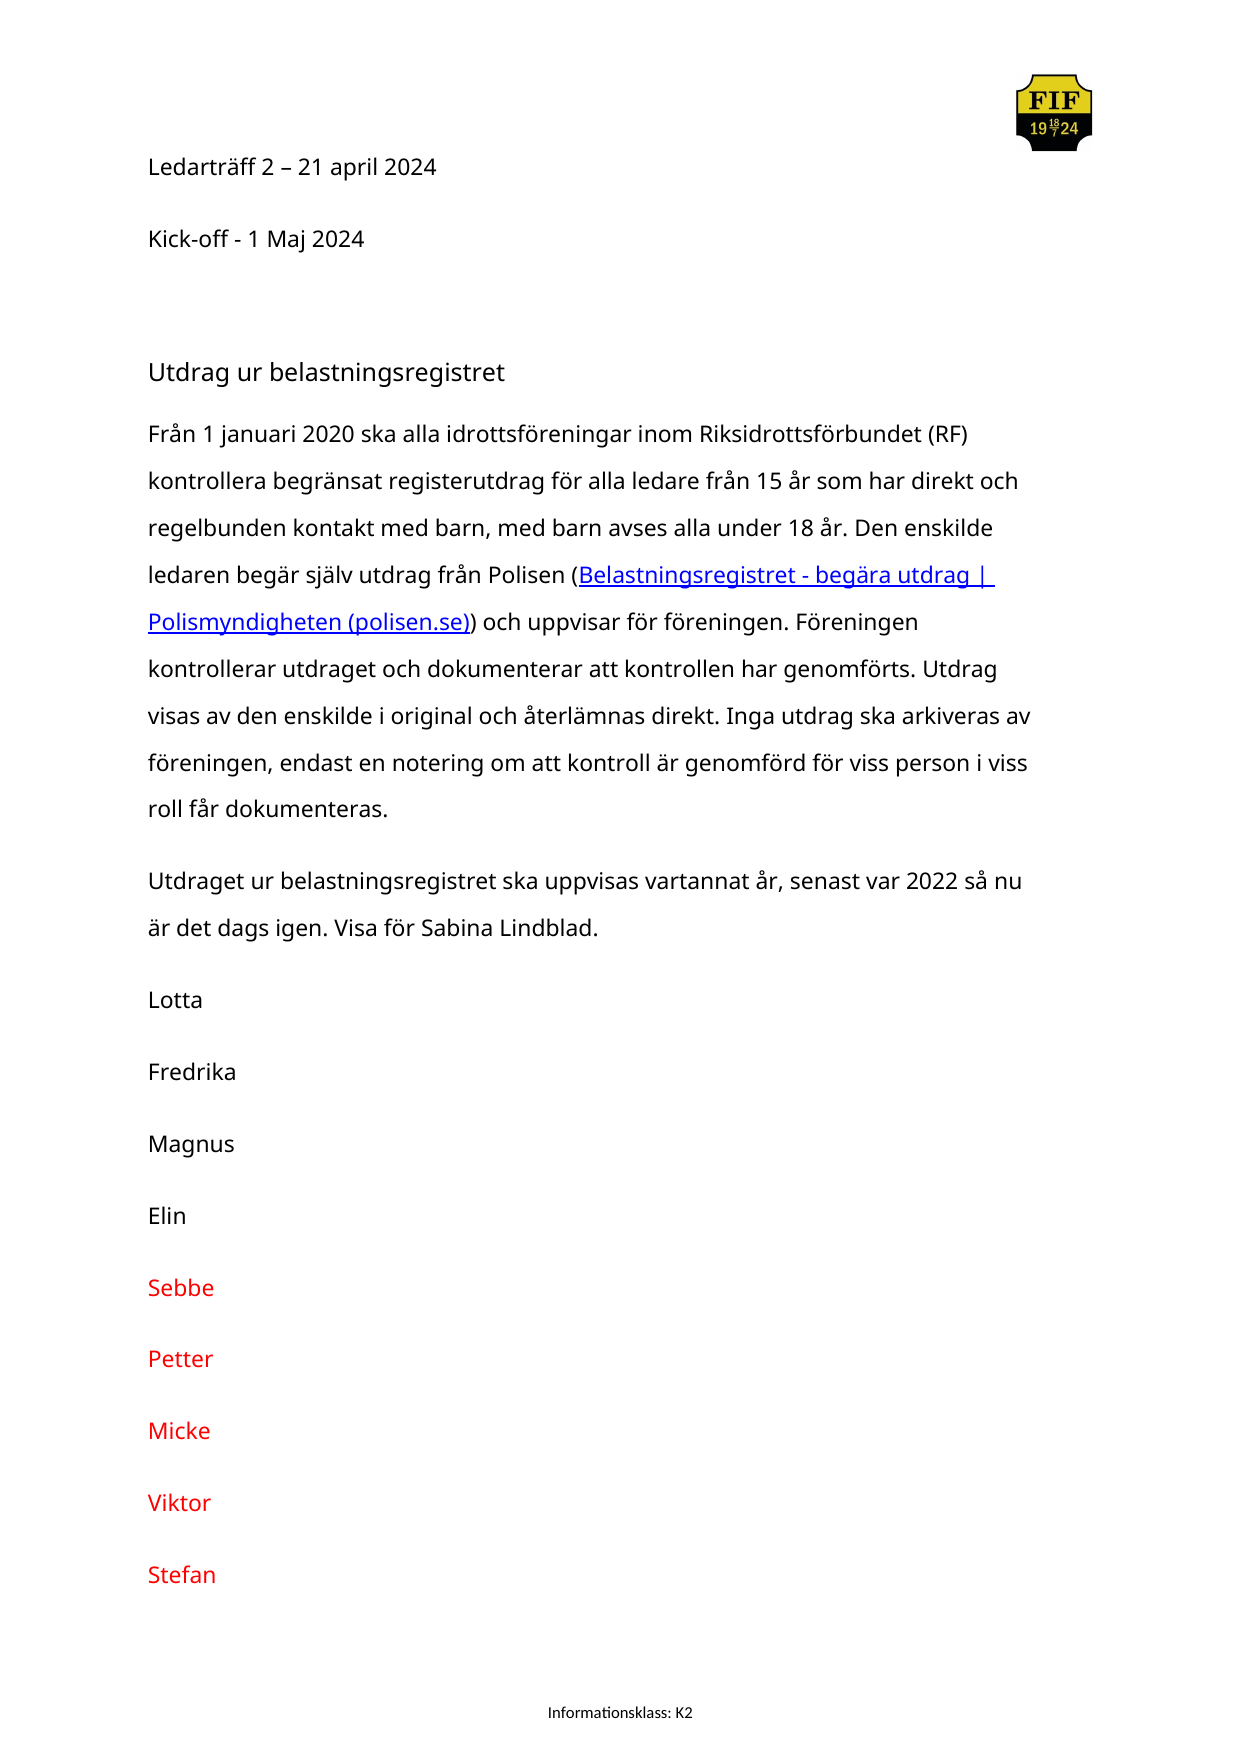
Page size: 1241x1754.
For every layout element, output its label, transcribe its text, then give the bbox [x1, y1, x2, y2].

text Utdraget ur belastningsregistret ska uppvisas vartannat år, senast var 2022 så nu är det dags igen. Visa för Sabina Lindblad. [148, 865, 1033, 943]
text Viktor [148, 1487, 1033, 1518]
text Lotta [148, 984, 1033, 1015]
text Micke [148, 1415, 1033, 1447]
text Ledarträff 2 – 21 april 2024 [148, 151, 1093, 182]
text Stefan [148, 1559, 1033, 1590]
text Petter [148, 1343, 1033, 1375]
text Kick-off - 1 Maj 2024 [148, 223, 1093, 254]
picture [1015, 73, 1093, 152]
text Utdrag ur belastningsregistret [148, 354, 1033, 388]
text Fredrika [148, 1056, 1033, 1087]
text Magnus [148, 1128, 1033, 1159]
text Elin [148, 1200, 1033, 1231]
text Sebbe [148, 1272, 1033, 1303]
text Från 1 januari 2020 ska alla idrottsföreningar inom Riksidrottsförbundet (RF) kontrollera begränsat registerutdrag för alla ledare från 15 år som har direkt och regelbunden kontakt med barn, med barn avses alla under 18 år. Den enskilde ledaren begär själv utdrag från Polisen (Belastningsregistret - begära utdrag | Polismyndigheten (polisen.se)) och uppvisar för föreningen. Föreningen kontrollerar utdraget och dokumenterar att kontrollen har genomförts. Utdrag visas av den enskilde i original och återlämnas direkt. Inga utdrag ska arkiveras av föreningen, endast en notering om att kontroll är genomförd för viss person i viss roll får dokumenteras. [148, 418, 1033, 825]
